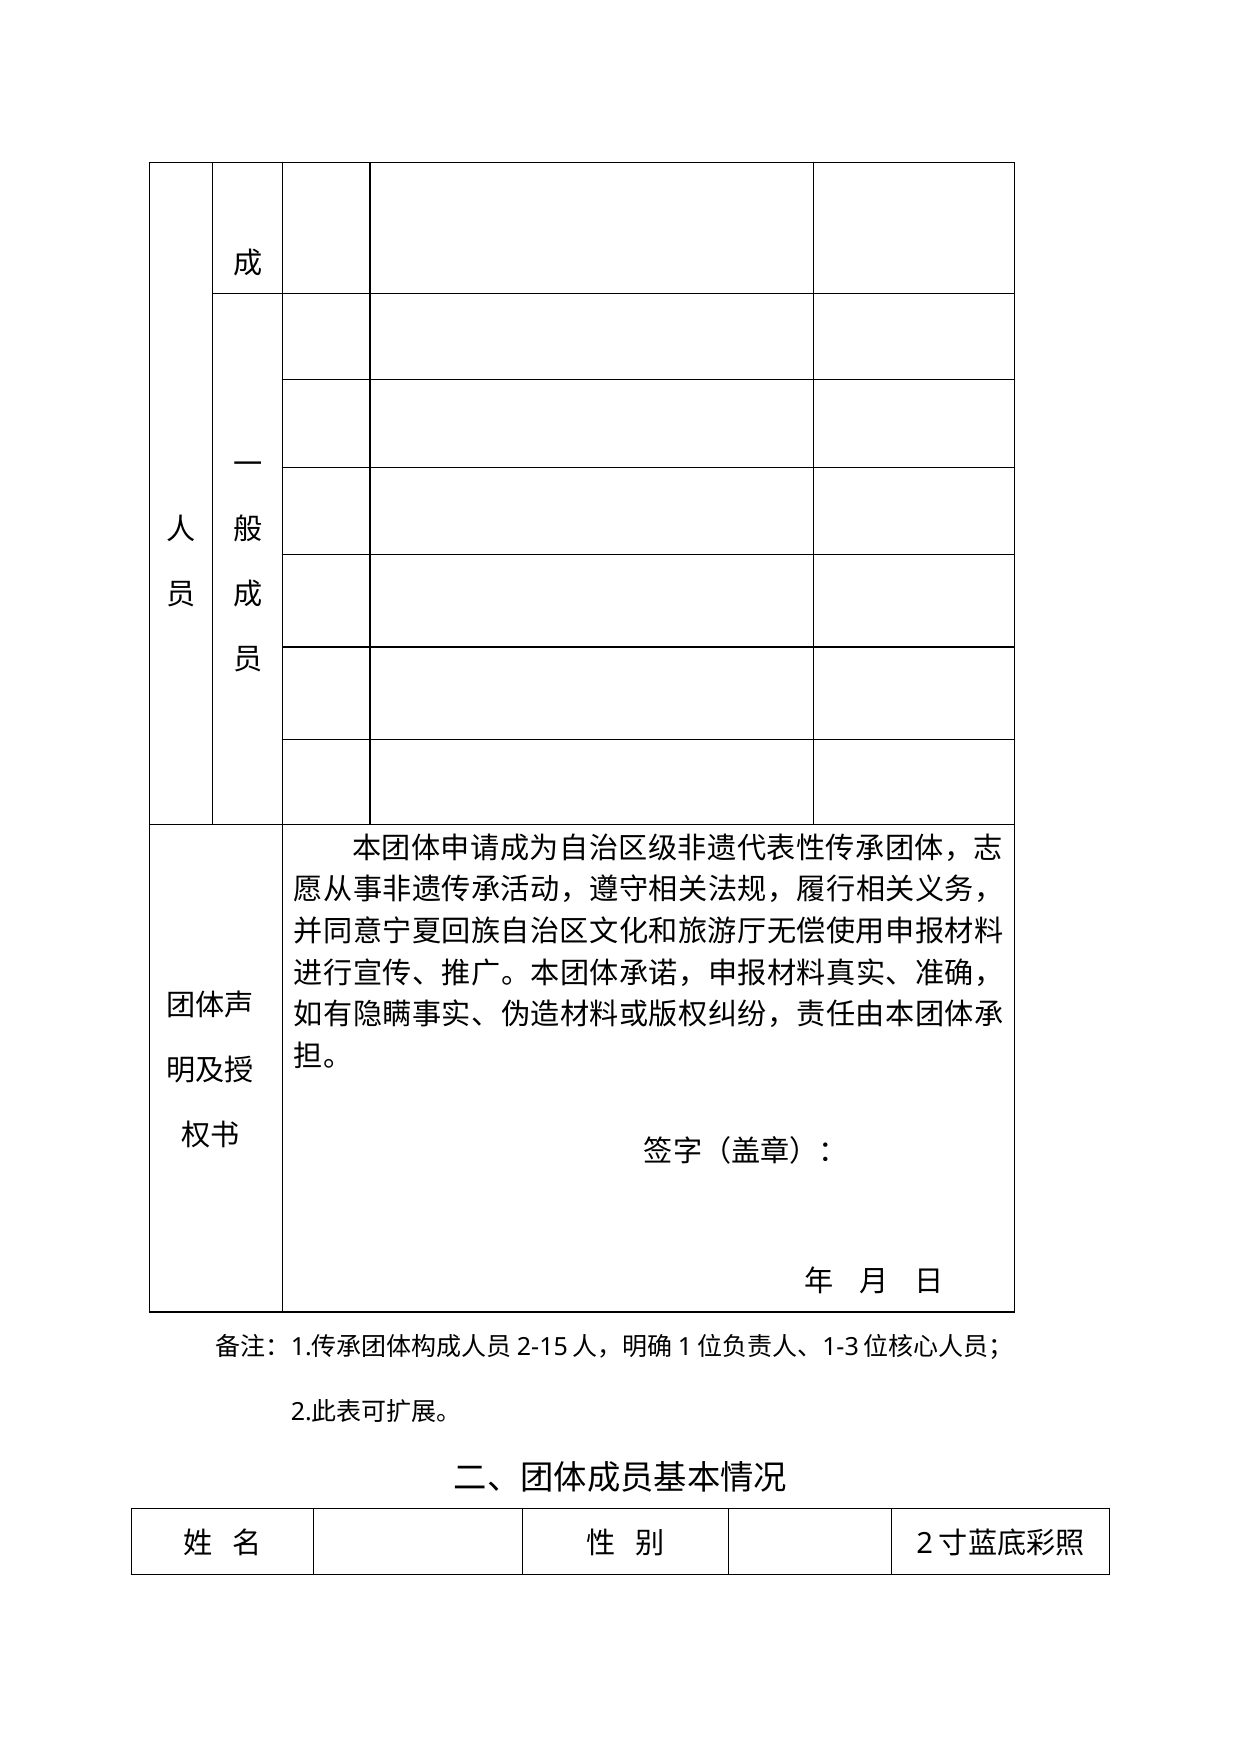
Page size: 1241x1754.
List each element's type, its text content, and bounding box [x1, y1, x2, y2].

table_cell 本团体申请成为自治区级非遗代表性传承团体，志愿从事非遗传承活动，遵守相关法规，履行相关义务，并同意宁夏回族自治区文化和旅游厅无偿使用申报材料进行宣传、推广。本团体承诺，申报材料真实、准确，如有隐瞒事实、伪造材料或版权纠纷，责任由本团体承担。 签字（盖章）： 年 月 日 [283, 825, 1014, 1311]
table_header [314, 1509, 522, 1573]
text 2.此表可扩展。 [166, 1377, 1053, 1442]
table_cell [371, 468, 813, 554]
table_cell [283, 468, 369, 554]
table_cell [283, 648, 369, 739]
table_cell [371, 163, 813, 293]
table_cell [371, 380, 813, 467]
table_cell [371, 555, 813, 646]
text 备注：1.传承团体构成人员2-15人，明确1位负责人、1-3位核心人员； [166, 1312, 1053, 1377]
list 二、团体成员基本情况 [187, 1442, 1053, 1507]
table_cell [371, 648, 813, 739]
table_cell [371, 740, 813, 824]
table_cell [283, 380, 369, 467]
table_cell [283, 555, 369, 646]
table_cell [814, 468, 1014, 554]
table_cell [814, 740, 1014, 824]
table_cell [371, 294, 813, 379]
table_header 性 别 [523, 1509, 728, 1573]
table_cell [814, 163, 1014, 293]
table_cell [814, 294, 1014, 379]
table_cell [814, 555, 1014, 646]
table_header [729, 1509, 891, 1573]
table_cell [283, 740, 369, 824]
table_cell [283, 163, 369, 293]
table_cell 一般 成员 [213, 294, 282, 824]
table_cell [814, 380, 1014, 467]
table_cell [814, 648, 1014, 739]
table_header 姓 名 [132, 1509, 313, 1573]
table_cell 团体声明及授权书 [150, 825, 282, 1311]
table_header 2寸蓝底彩照 [892, 1509, 1109, 1573]
table_cell [283, 294, 369, 379]
